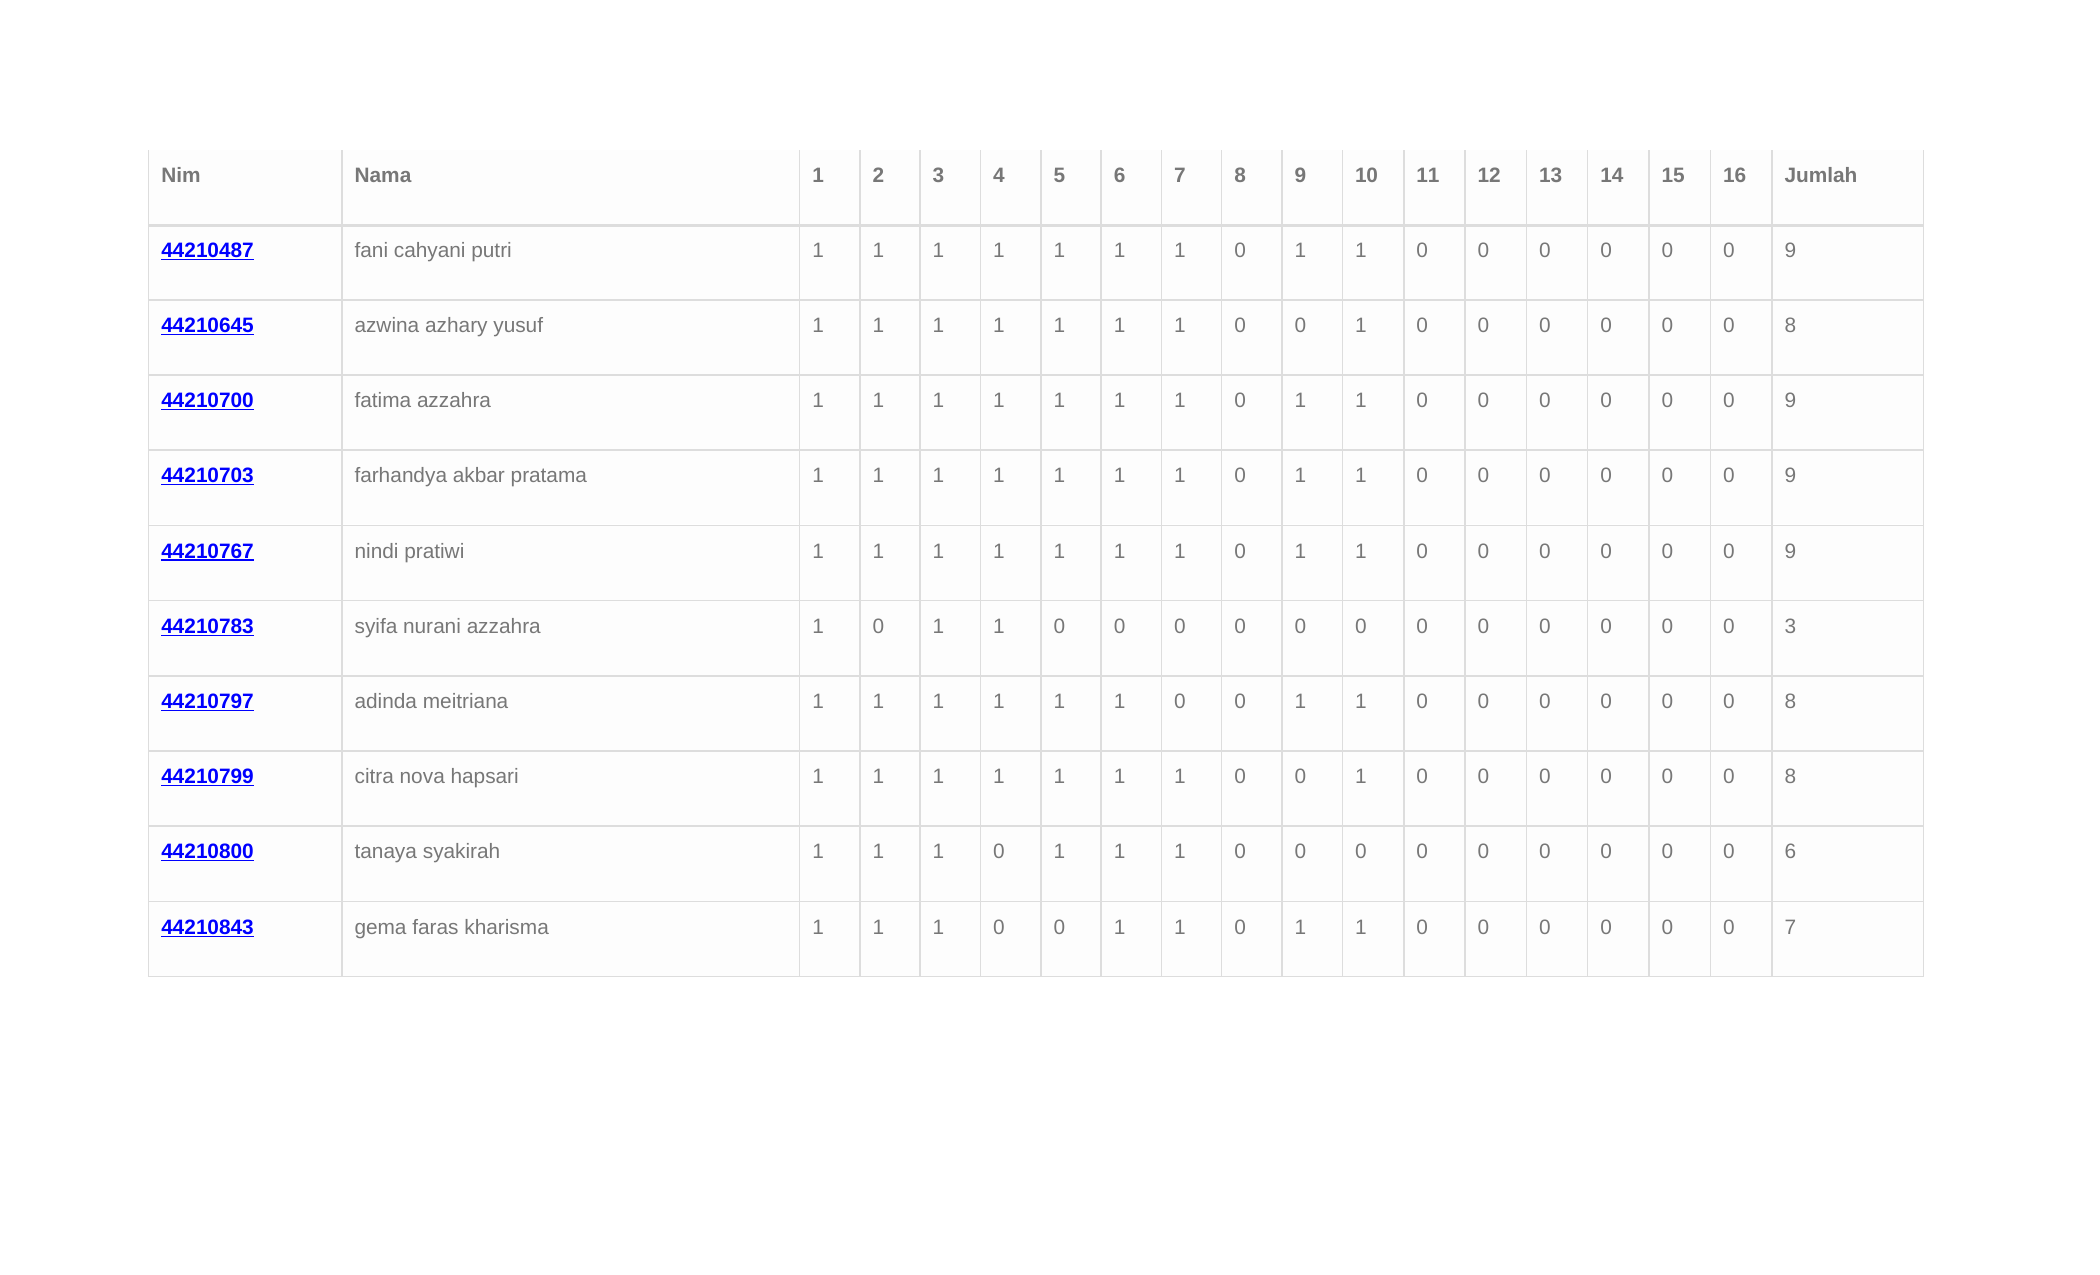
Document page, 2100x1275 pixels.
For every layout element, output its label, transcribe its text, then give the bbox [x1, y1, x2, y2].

table_cell 0 [1162, 677, 1221, 750]
table_cell 0 [1711, 601, 1771, 675]
table_cell 0 [1588, 752, 1648, 825]
table_header 8 [1222, 150, 1281, 224]
table_cell 1 [1283, 526, 1342, 600]
table_cell 0 [1588, 376, 1648, 449]
table_cell 0 [1222, 677, 1281, 750]
table_cell 1 [1102, 227, 1161, 299]
table_header 16 [1711, 150, 1771, 224]
table_cell 1 [861, 902, 919, 976]
table_cell 1 [921, 601, 980, 675]
table_cell 1 [1343, 301, 1403, 374]
table_cell 44210700 [149, 376, 341, 449]
table_cell 0 [1222, 752, 1281, 825]
table_cell 1 [921, 526, 980, 600]
table_cell 1 [1102, 902, 1161, 976]
table_cell 1 [1162, 902, 1221, 976]
table_cell 0 [1222, 376, 1281, 449]
table_cell 0 [1650, 227, 1710, 299]
table_header 4 [981, 150, 1040, 224]
table_cell 0 [1711, 526, 1771, 600]
table_cell 1 [861, 526, 919, 600]
table_cell 0 [1466, 526, 1526, 600]
table_cell syifa nurani azzahra [343, 601, 799, 675]
table_cell 1 [1283, 227, 1342, 299]
table_cell 1 [861, 752, 919, 825]
table_cell 1 [1102, 827, 1161, 901]
table_cell 0 [1650, 376, 1710, 449]
table_cell 0 [1588, 526, 1648, 600]
table_cell 0 [1588, 451, 1648, 524]
table_cell 0 [1527, 677, 1587, 750]
table_cell 0 [1527, 526, 1587, 600]
table_cell 1 [800, 376, 859, 449]
table_cell 0 [1466, 601, 1526, 675]
table_cell 44210783 [149, 601, 341, 675]
table_cell 0 [1650, 827, 1710, 901]
table_cell 1 [981, 601, 1040, 675]
table_cell 0 [861, 601, 919, 675]
table_cell 0 [981, 827, 1040, 901]
table_header 1 [800, 150, 859, 224]
table_cell 1 [921, 376, 980, 449]
table_cell 8 [1773, 301, 1923, 374]
table_cell 0 [1711, 227, 1771, 299]
table_cell azwina azhary yusuf [343, 301, 799, 374]
table_cell 1 [981, 301, 1040, 374]
table_cell 1 [1042, 752, 1100, 825]
table_cell 0 [1650, 902, 1710, 976]
table_cell 1 [981, 227, 1040, 299]
table_cell 1 [1162, 301, 1221, 374]
table_cell 0 [1405, 902, 1464, 976]
table_cell 0 [1283, 601, 1342, 675]
table_cell 0 [1527, 301, 1587, 374]
table_cell 1 [1102, 677, 1161, 750]
table_cell 0 [1527, 451, 1587, 524]
table_cell 1 [800, 451, 859, 524]
table_cell 1 [921, 451, 980, 524]
table_cell 1 [861, 227, 919, 299]
table_cell 0 [1405, 827, 1464, 901]
table_cell 0 [1711, 827, 1771, 901]
table_cell farhandya akbar pratama [343, 451, 799, 524]
table_cell citra nova hapsari [343, 752, 799, 825]
table_cell 0 [1405, 601, 1464, 675]
table_cell 1 [1343, 526, 1403, 600]
table_cell 1 [1162, 752, 1221, 825]
table_cell 44210767 [149, 526, 341, 600]
table_cell 44210797 [149, 677, 341, 750]
table_cell 0 [1527, 752, 1587, 825]
table_header 11 [1405, 150, 1464, 224]
table_cell 0 [1466, 827, 1526, 901]
table_cell 0 [1405, 227, 1464, 299]
table_cell 0 [1405, 376, 1464, 449]
table_header Nama [343, 150, 799, 224]
table_header 6 [1102, 150, 1161, 224]
table_cell 0 [1405, 526, 1464, 600]
table_cell 0 [1711, 902, 1771, 976]
table_cell 1 [861, 301, 919, 374]
table_cell 0 [1042, 902, 1100, 976]
table_cell 1 [1042, 827, 1100, 901]
table_cell fatima azzahra [343, 376, 799, 449]
table_cell 9 [1773, 376, 1923, 449]
table_cell 1 [800, 902, 859, 976]
table_cell 1 [800, 227, 859, 299]
table_cell 0 [1588, 902, 1648, 976]
table_cell 0 [1283, 827, 1342, 901]
table_cell 1 [1283, 902, 1342, 976]
table_header 5 [1042, 150, 1100, 224]
table_cell gema faras kharisma [343, 902, 799, 976]
table_cell 0 [1711, 451, 1771, 524]
table_cell 0 [1343, 601, 1403, 675]
table_cell 1 [921, 227, 980, 299]
table_cell 0 [1650, 677, 1710, 750]
table_header Jumlah [1773, 150, 1923, 224]
table_cell 0 [1588, 827, 1648, 901]
table_header 13 [1527, 150, 1587, 224]
table_cell 0 [981, 902, 1040, 976]
table_cell 0 [1466, 677, 1526, 750]
table_cell 0 [1222, 301, 1281, 374]
table_cell 7 [1773, 902, 1923, 976]
table_cell 44210703 [149, 451, 341, 524]
table_cell 1 [800, 526, 859, 600]
table_cell 0 [1466, 902, 1526, 976]
table_cell 1 [1042, 451, 1100, 524]
table_cell 0 [1711, 376, 1771, 449]
table_header 3 [921, 150, 980, 224]
table_cell 0 [1102, 601, 1161, 675]
table_cell 0 [1162, 601, 1221, 675]
table_cell 0 [1711, 677, 1771, 750]
table_header 9 [1283, 150, 1342, 224]
table_cell 1 [861, 451, 919, 524]
table_cell 1 [1042, 227, 1100, 299]
table_cell 0 [1405, 301, 1464, 374]
table_cell 1 [1283, 677, 1342, 750]
table_cell 0 [1588, 677, 1648, 750]
table_cell 0 [1650, 451, 1710, 524]
table_cell 44210843 [149, 902, 341, 976]
table_cell 0 [1466, 752, 1526, 825]
table_cell 1 [921, 677, 980, 750]
table_cell nindi pratiwi [343, 526, 799, 600]
table_cell 0 [1222, 827, 1281, 901]
table_cell 1 [1102, 451, 1161, 524]
table_cell 0 [1283, 301, 1342, 374]
table_cell adinda meitriana [343, 677, 799, 750]
table_cell 0 [1588, 301, 1648, 374]
table_cell 1 [1283, 451, 1342, 524]
table_cell 9 [1773, 526, 1923, 600]
table_cell 1 [800, 301, 859, 374]
table_cell 1 [861, 376, 919, 449]
table_cell 1 [1042, 526, 1100, 600]
table_cell 1 [981, 451, 1040, 524]
table_header 15 [1650, 150, 1710, 224]
table_cell 1 [1283, 376, 1342, 449]
table_cell 0 [1466, 227, 1526, 299]
table_cell 1 [1343, 451, 1403, 524]
table_cell 1 [981, 677, 1040, 750]
table_cell 1 [861, 827, 919, 901]
table_cell 1 [921, 902, 980, 976]
table_header 14 [1588, 150, 1648, 224]
table_cell 0 [1222, 451, 1281, 524]
table_cell 1 [1343, 227, 1403, 299]
table_cell 0 [1527, 827, 1587, 901]
table_cell 1 [1102, 376, 1161, 449]
table_cell 1 [981, 752, 1040, 825]
table_cell 1 [1162, 827, 1221, 901]
table_cell 1 [1343, 902, 1403, 976]
table_cell 0 [1042, 601, 1100, 675]
table_cell 0 [1588, 601, 1648, 675]
table_cell 1 [1162, 227, 1221, 299]
table_cell 9 [1773, 227, 1923, 299]
table_cell 0 [1222, 227, 1281, 299]
table_cell 0 [1527, 601, 1587, 675]
table_cell 1 [981, 376, 1040, 449]
table_cell 1 [1343, 376, 1403, 449]
table_cell 3 [1773, 601, 1923, 675]
table_cell 0 [1283, 752, 1342, 825]
table_header 2 [861, 150, 919, 224]
table_cell 44210800 [149, 827, 341, 901]
table_cell 0 [1650, 526, 1710, 600]
table_cell 0 [1405, 451, 1464, 524]
table_header 10 [1343, 150, 1403, 224]
table_cell 0 [1405, 677, 1464, 750]
table_cell 0 [1527, 902, 1587, 976]
table_cell 1 [1102, 301, 1161, 374]
table_cell 0 [1650, 301, 1710, 374]
table_cell 0 [1466, 451, 1526, 524]
table_cell 1 [1343, 752, 1403, 825]
table_cell 44210645 [149, 301, 341, 374]
table_cell 0 [1222, 526, 1281, 600]
table_cell 8 [1773, 752, 1923, 825]
table_cell 1 [1162, 376, 1221, 449]
table_cell fani cahyani putri [343, 227, 799, 299]
table_cell 1 [921, 301, 980, 374]
table_cell 1 [921, 827, 980, 901]
table_cell 44210487 [149, 227, 341, 299]
table_cell 1 [1162, 526, 1221, 600]
table_cell 0 [1588, 227, 1648, 299]
table_cell 0 [1711, 752, 1771, 825]
table_cell 1 [1162, 451, 1221, 524]
table_cell 8 [1773, 677, 1923, 750]
table_cell 1 [1042, 376, 1100, 449]
table_cell 0 [1466, 376, 1526, 449]
table_header 12 [1466, 150, 1526, 224]
table_cell 0 [1650, 601, 1710, 675]
table_cell 0 [1222, 902, 1281, 976]
table_cell 0 [1527, 376, 1587, 449]
table_cell 6 [1773, 827, 1923, 901]
table_cell 1 [800, 601, 859, 675]
table_cell 1 [921, 752, 980, 825]
table_cell 1 [981, 526, 1040, 600]
table_header 7 [1162, 150, 1221, 224]
table_cell 1 [861, 677, 919, 750]
table_cell 1 [1102, 752, 1161, 825]
table_cell 44210799 [149, 752, 341, 825]
table_cell 0 [1343, 827, 1403, 901]
table_cell 1 [1042, 677, 1100, 750]
table_cell 0 [1650, 752, 1710, 825]
table_cell 1 [800, 677, 859, 750]
table_cell 1 [800, 827, 859, 901]
table_cell 1 [1102, 526, 1161, 600]
table_cell tanaya syakirah [343, 827, 799, 901]
table_cell 1 [1042, 301, 1100, 374]
table_cell 1 [800, 752, 859, 825]
table_cell 0 [1527, 227, 1587, 299]
table_header Nim [149, 150, 341, 224]
table_cell 0 [1405, 752, 1464, 825]
table_cell 0 [1466, 301, 1526, 374]
table_cell 0 [1222, 601, 1281, 675]
table_cell 1 [1343, 677, 1403, 750]
table_cell 9 [1773, 451, 1923, 524]
table_cell 0 [1711, 301, 1771, 374]
